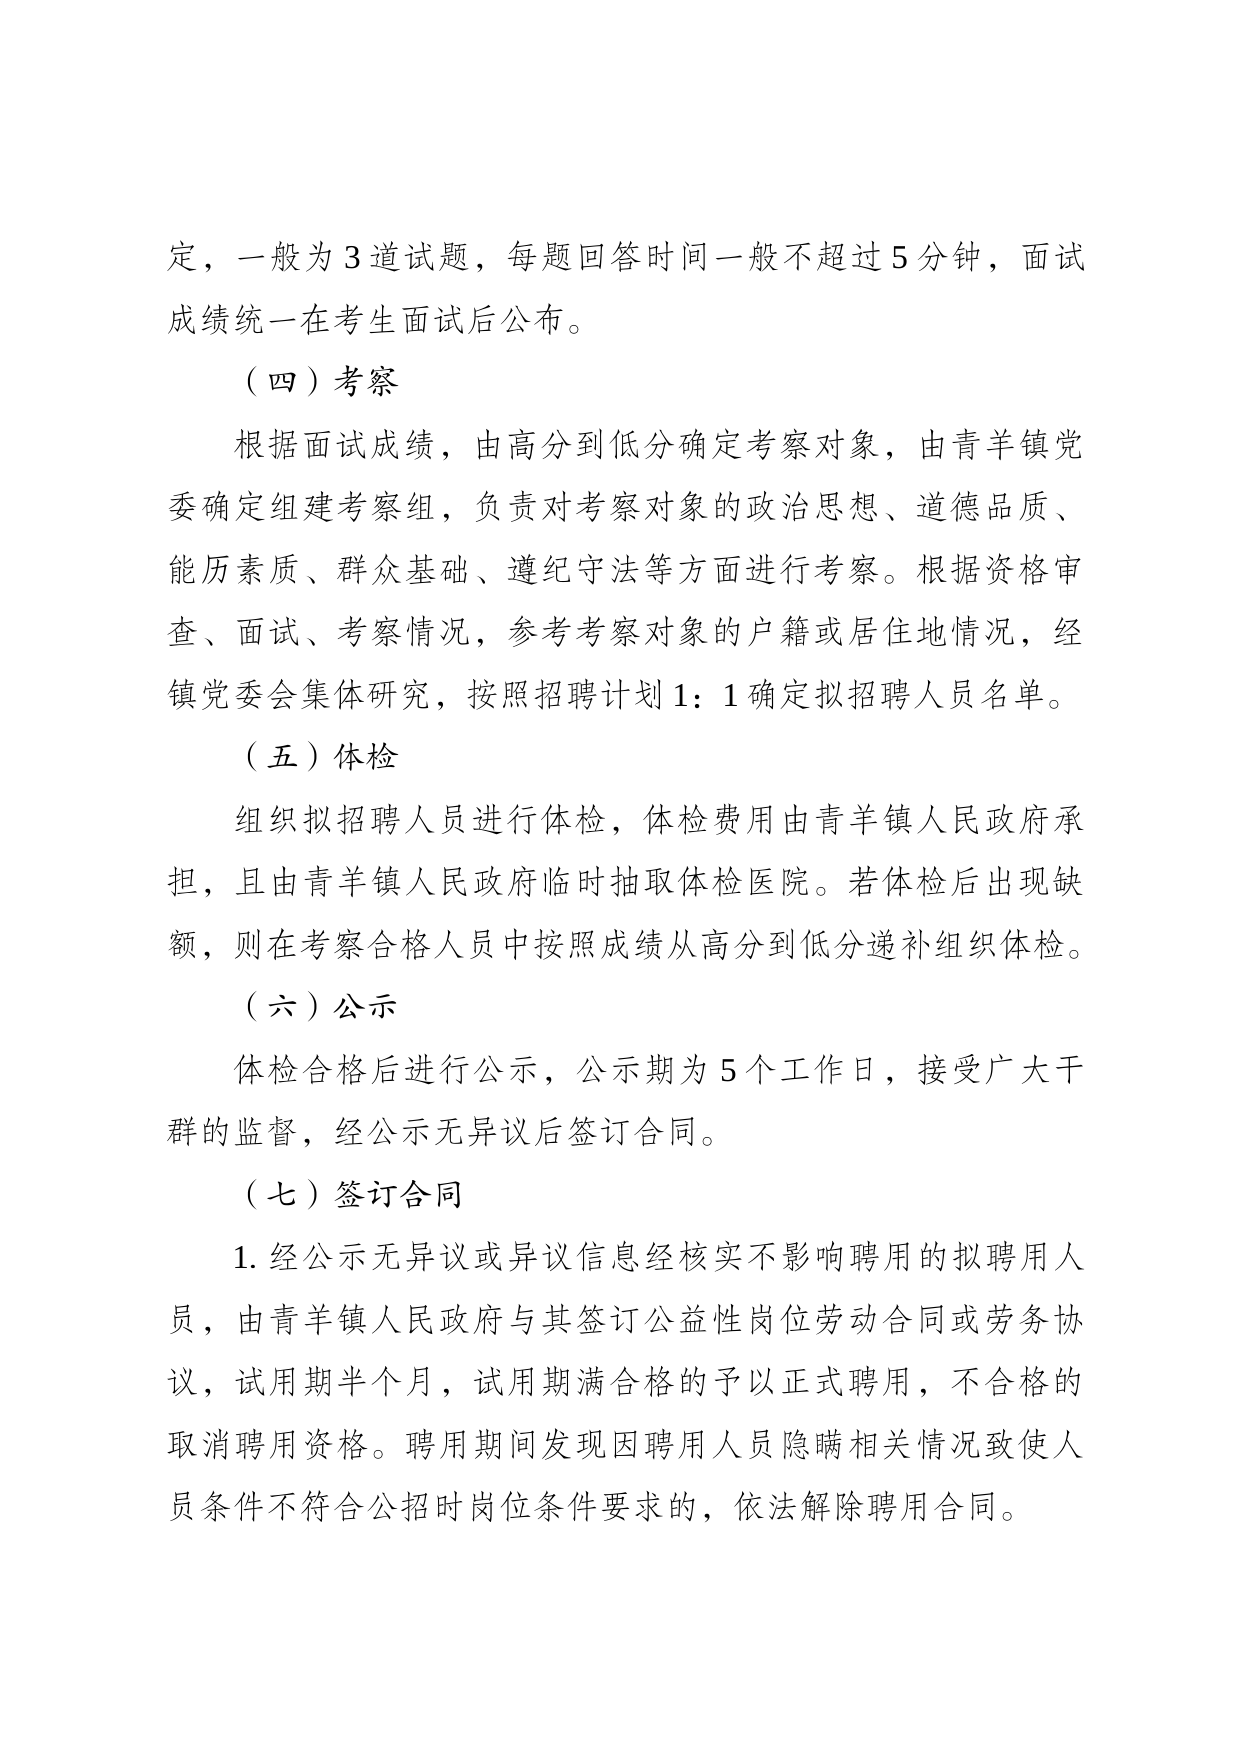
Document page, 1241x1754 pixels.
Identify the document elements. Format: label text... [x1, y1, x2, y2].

text 体检合格后进行公示，公示期为5个工作日，接受广大干群的监督，经公示无异议后签订合同。 [165, 1031, 1087, 1156]
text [165, 218, 1087, 343]
text 1. 经公示无异议或异议信息经核实不影响聘用的拟聘用人员，由青羊镇人民政府与其签订公益性岗位劳动合同或劳务协议，试用期半个月，试用期满合格的予以正式聘用，不合格的取消聘用资格。聘用期间发现因聘用人员隐瞒相关情况致使人员条件不符合公招时岗位条件要求的，依法解除聘用合同。 [165, 1218, 1087, 1531]
text 根据面试成绩，由高分到低分确定考察对象，由青羊镇党委确定组建考察组，负责对考察对象的政治思想、道德品质、能历素质、群众基础、遵纪守法等方面进行考察。根据资格审查、面试、考察情况，参考考察对象的户籍或居住地情况，经镇党委会集体研究，按照招聘计划1：1确定拟招聘人员名单。 [165, 406, 1087, 718]
text 组织拟招聘人员进行体检，体检费用由青羊镇人民政府承担，且由青羊镇人民政府临时抽取体检医院。若体检后出现缺额，则在考察合格人员中按照成绩从高分到低分递补组织体检。 [165, 781, 1087, 968]
text （七）签订合同 [165, 1156, 1087, 1218]
text （四）考察 [165, 343, 1087, 406]
text （五）体检 [165, 718, 1087, 781]
text （六）公示 [165, 968, 1087, 1031]
